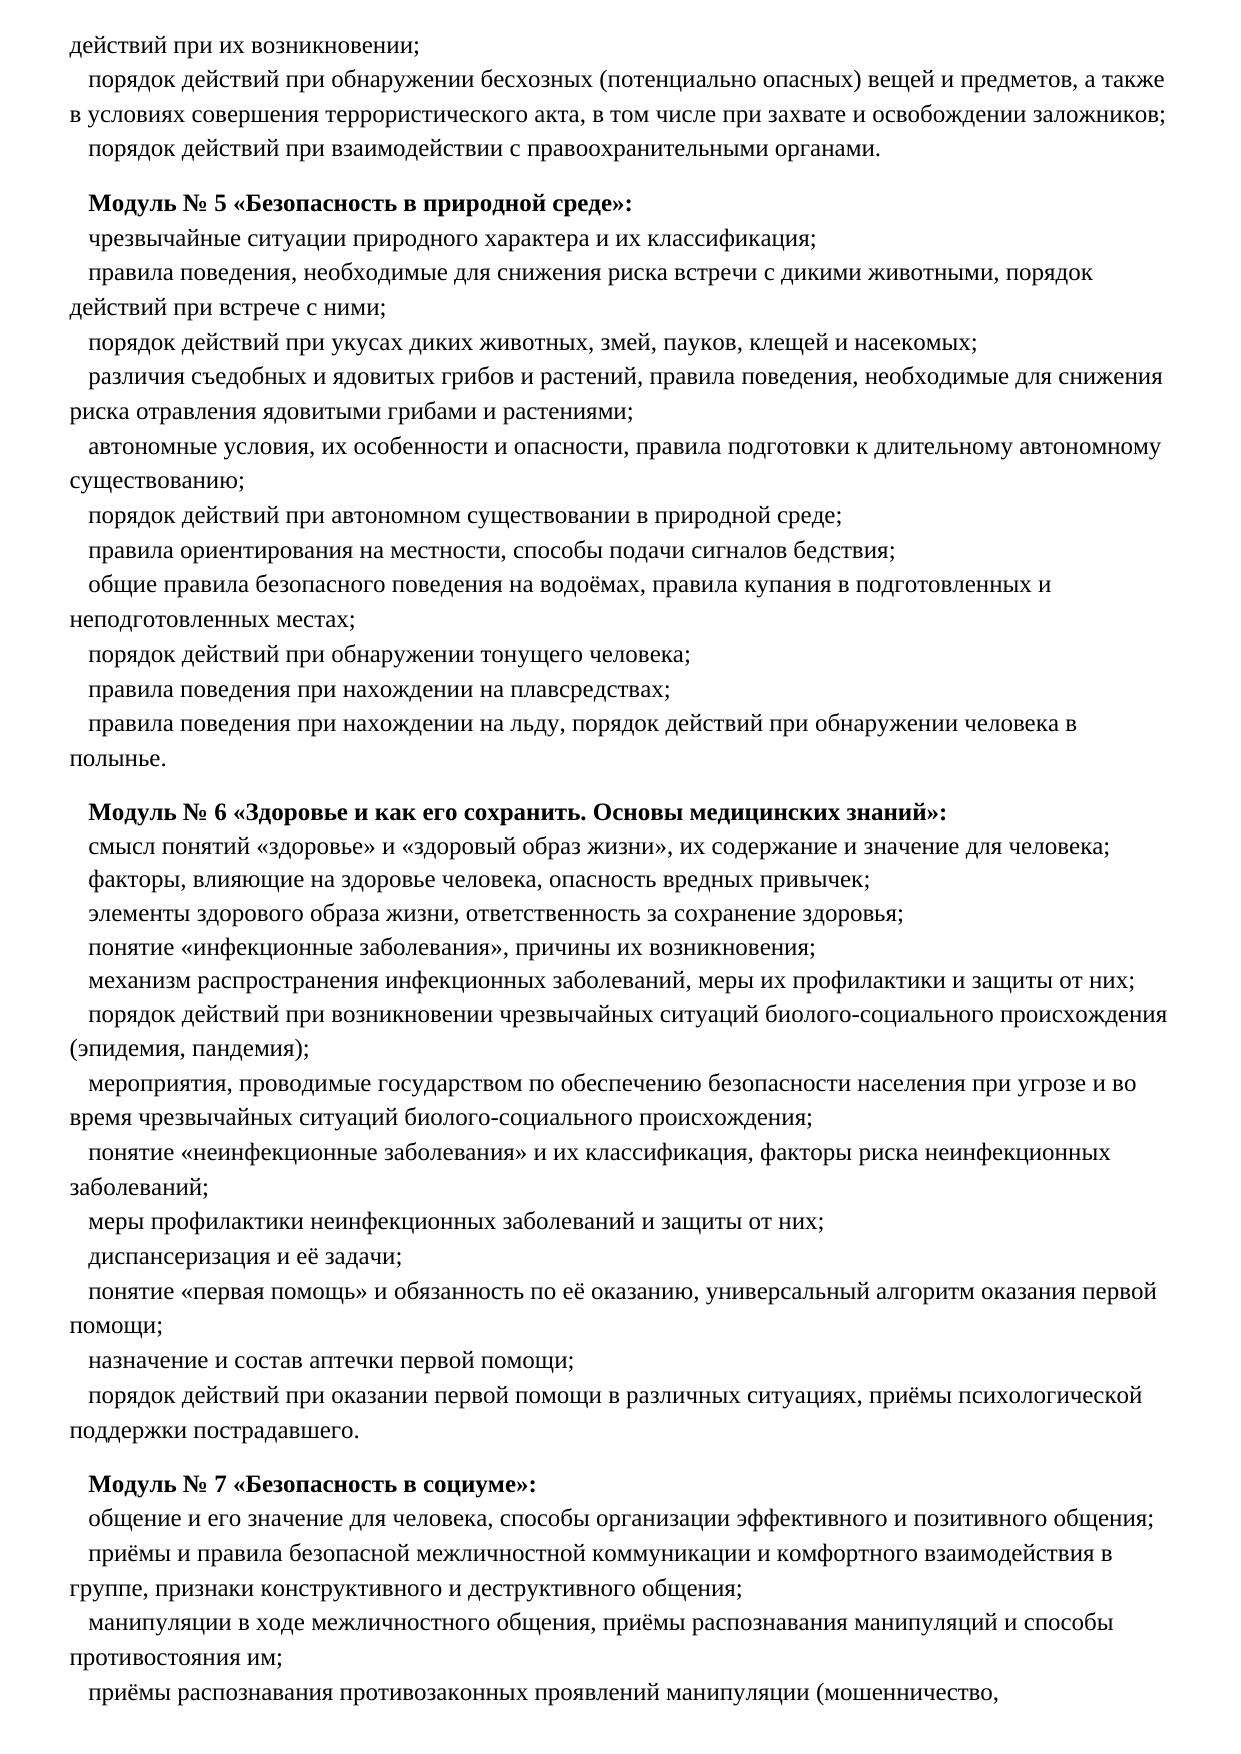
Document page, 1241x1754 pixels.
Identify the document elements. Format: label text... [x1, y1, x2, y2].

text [69, 30, 1169, 163]
text порядок действий при возникновении чрезвычайных ситуаций биолого-социального происхождения (эпидемия, пандемия); мероприятия, проводимые государством по обеспечению безопасности населения при угрозе и во время чрезвычайных ситуаций биолого-социального происхождения; понятие «неинфекционные заболевания» и их классификация, факторы риска неинфекционных заболеваний; меры профилактики неинфекционных заболеваний и защиты от них; диспансеризация и её задачи; понятие «первая помощь» и обязанность по её оказанию, универсальный алгоритм оказания первой помощи; назначение и состав аптечки первой помощи; порядок действий при оказании первой помощи в различных ситуациях, приёмы психологической поддержки пострадавшего. [69, 999, 1169, 1443]
text Модуль № 6 «Здоровье и как его сохранить. Основы медицинских знаний»: смысл понятий «здоровье» и «здоровый образ жизни», их содержание и значение для человека; факторы, влияющие на здоровье человека, опасность вредных привычек; элементы здорового образа жизни, ответственность за сохранение здоровья; понятие «инфекционные заболевания», причины их возникновения; механизм распространения инфекционных заболеваний, меры их профилактики и защиты от них; [88, 797, 1139, 994]
text Модуль № 5 «Безопасность в природной среде»: чрезвычайные ситуации природного характера и их классификация; правила поведения, необходимые для снижения риска встречи с дикими животными, порядок действий при встрече с ними; порядок действий при укусах диких животных, змей, пауков, клещей и насекомых; различия съедобных и ядовитых грибов и растений, правила поведения, необходимые для снижения риска отравления ядовитыми грибами и растениями; автономные условия, их особенности и опасности, правила подготовки к длительному автономному существованию; порядок действий при автономном существовании в природной среде; правила ориентирования на местности, способы подачи сигналов бедствия; общие правила безопасного поведения на водоёмах, правила купания в подготовленных и неподготовленных местах; порядок действий при обнаружении тонущего человека; правила поведения при нахождении на плавсредствах; правила поведения при нахождении на льду, порядок действий при обнаружении человека в полынье. [69, 188, 1169, 772]
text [69, 1469, 1169, 1706]
